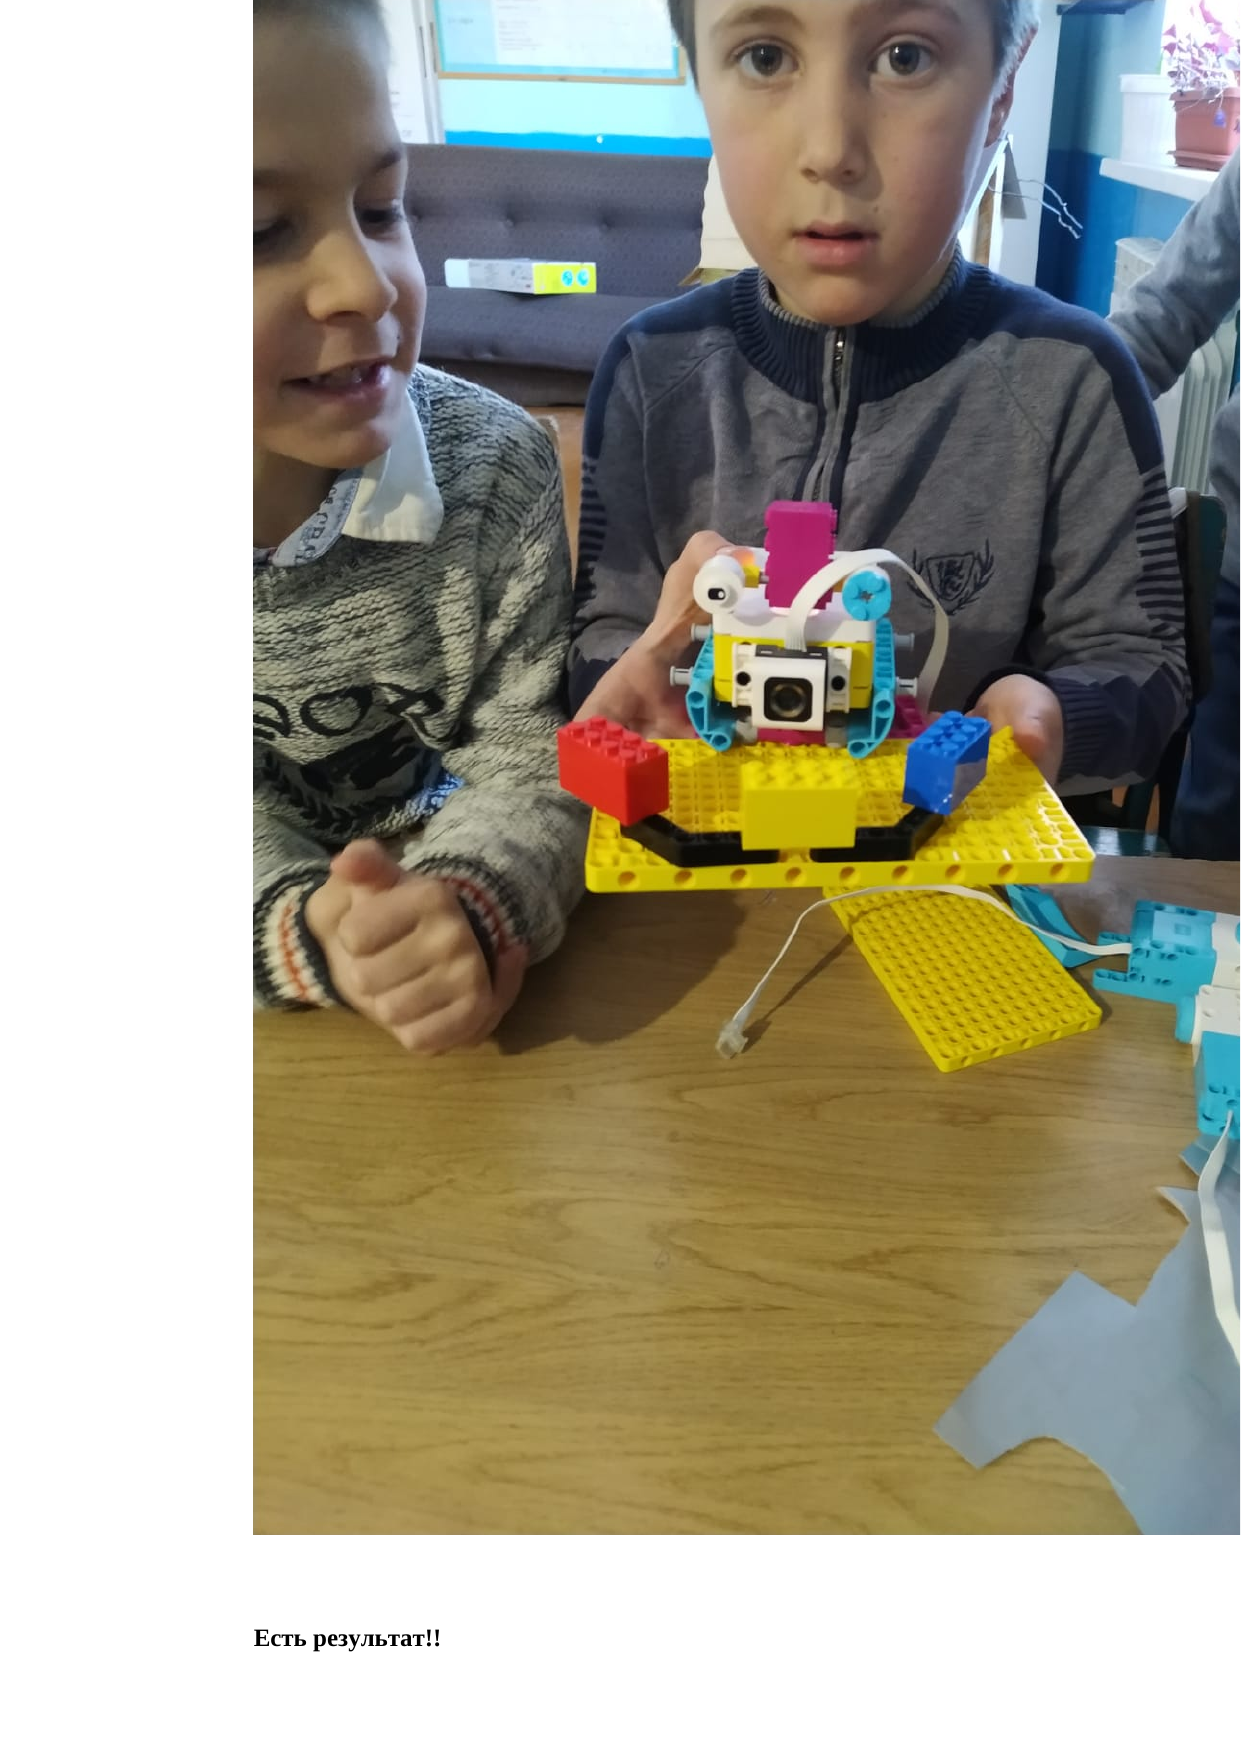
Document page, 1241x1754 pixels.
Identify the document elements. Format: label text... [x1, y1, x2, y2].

text Есть результат!! [253, 1535, 1240, 1652]
picture [253, 0, 1241, 1535]
